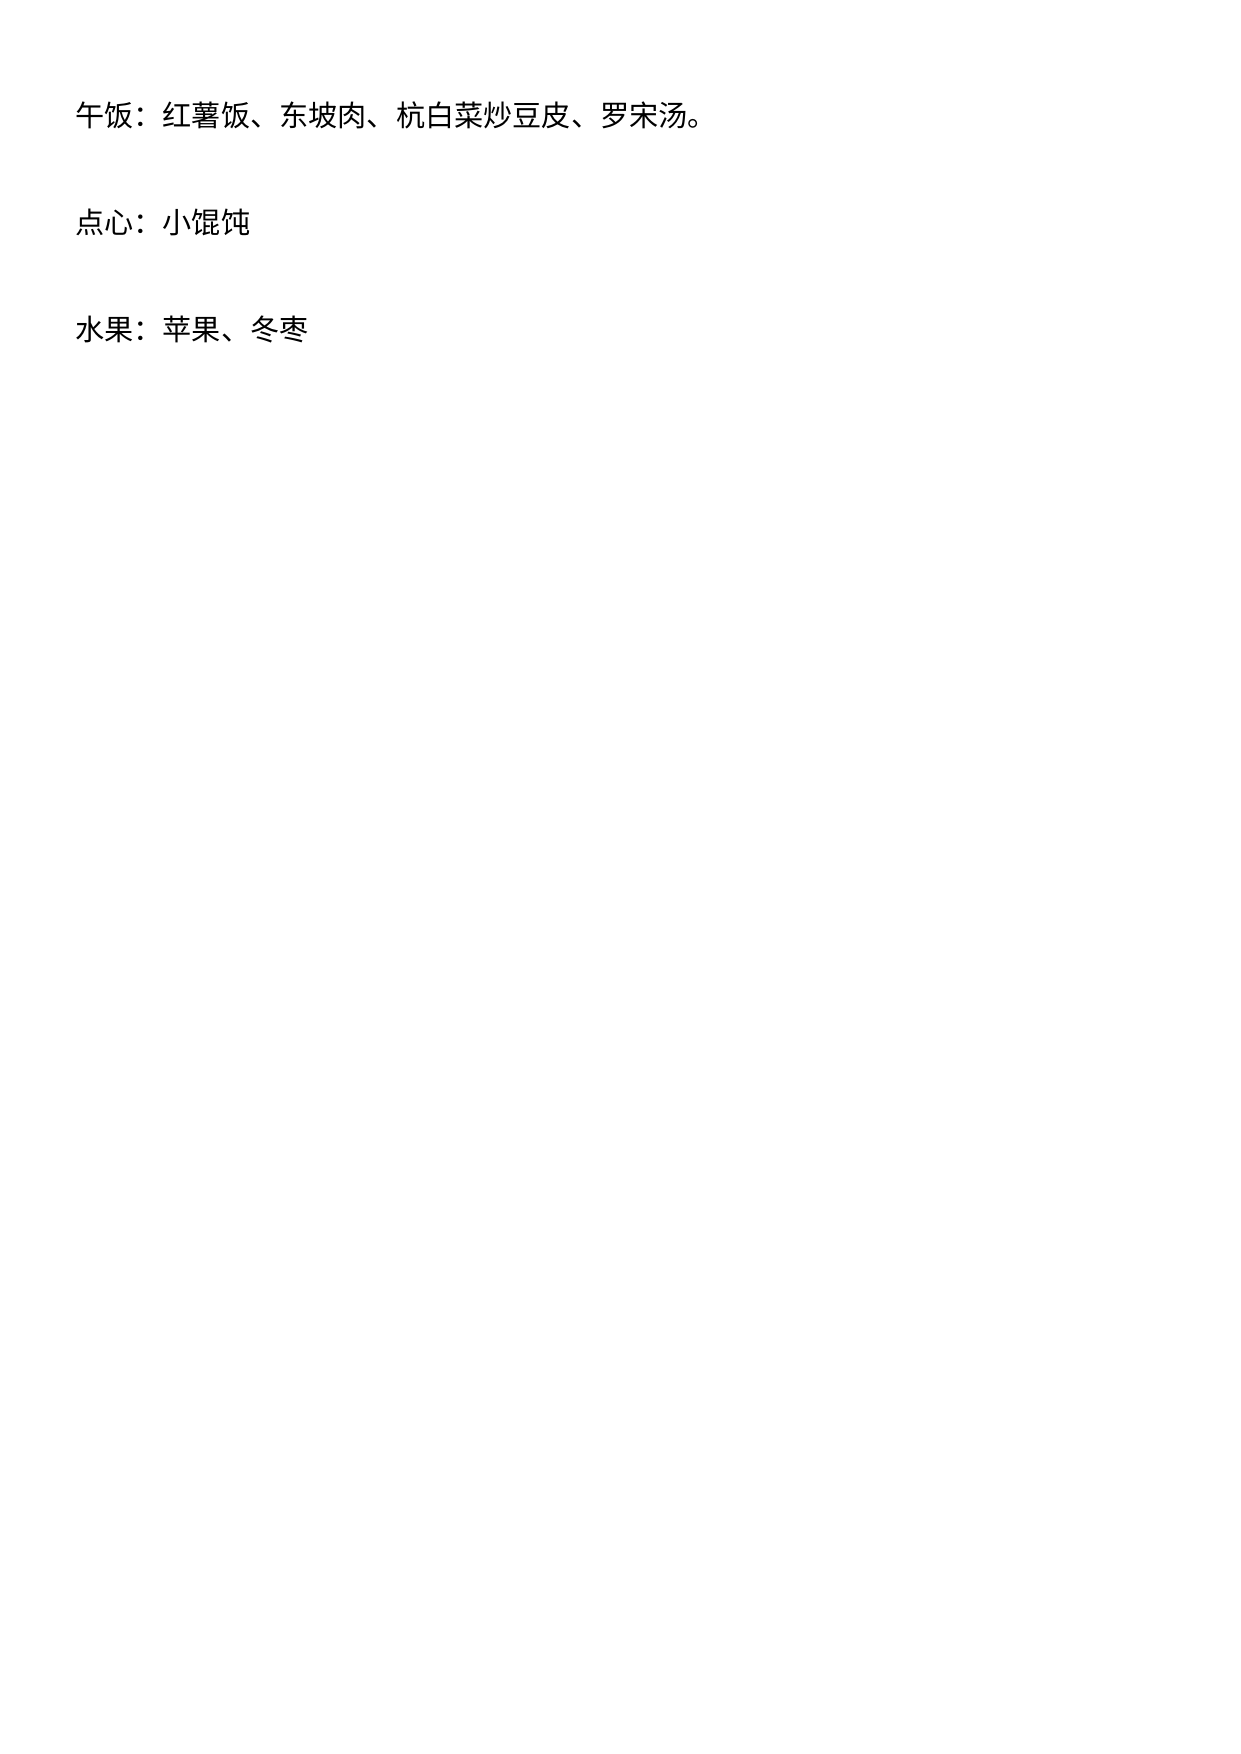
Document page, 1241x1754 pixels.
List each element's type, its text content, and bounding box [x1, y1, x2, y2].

text 水果：苹果、冬枣 [75, 295, 1165, 360]
text 午饭：红薯饭、东坡肉、杭白菜炒豆皮、罗宋汤。 [75, 81, 1165, 146]
text 点心：小馄饨 [75, 188, 1165, 253]
